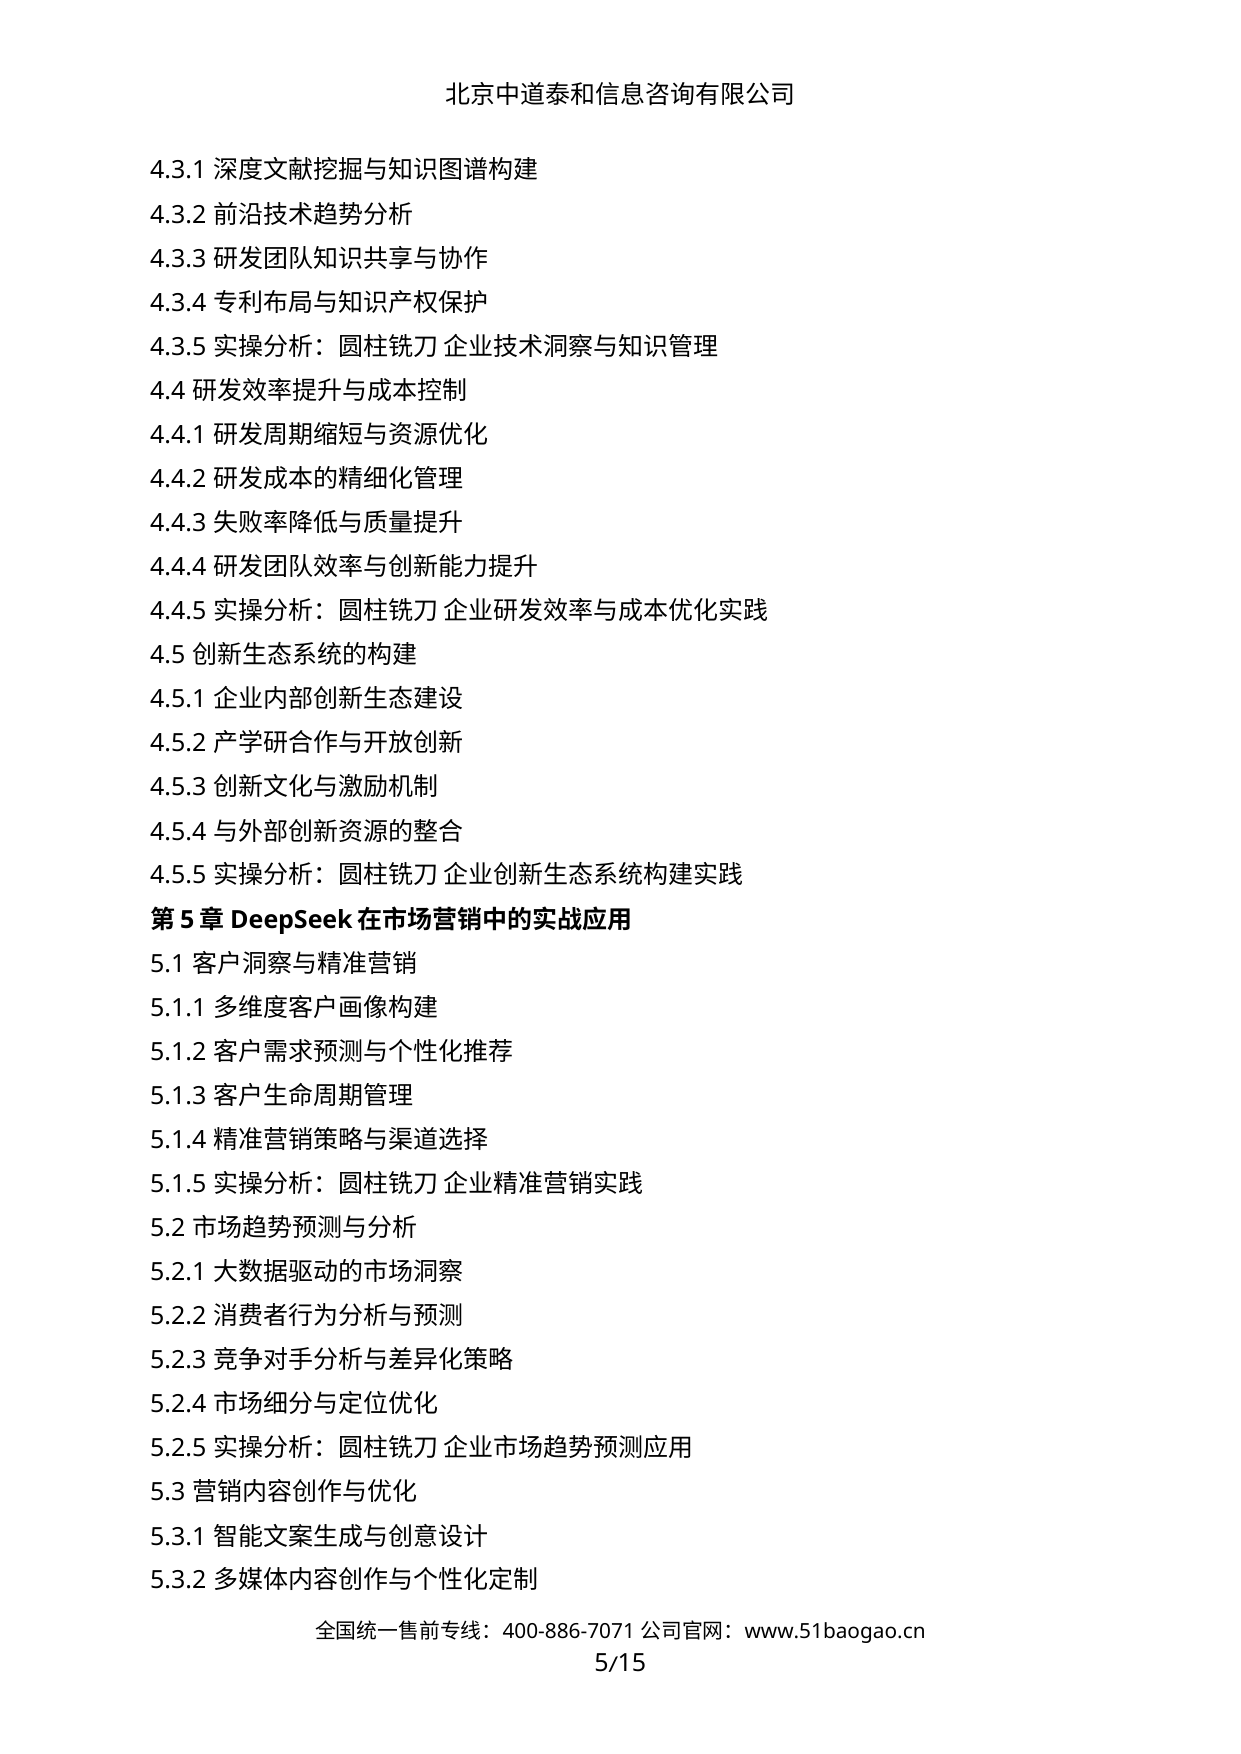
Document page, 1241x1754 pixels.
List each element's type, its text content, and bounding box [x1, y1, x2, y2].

text 5.1.1 多维度客户画像构建 [150, 987, 1090, 1023]
text 5.2.4 市场细分与定位优化 [150, 1384, 1090, 1420]
text 5.3.1 智能文案生成与创意设计 [150, 1516, 1090, 1552]
text 5.2.3 竞争对手分析与差异化策略 [150, 1340, 1090, 1376]
text 4.4.2 研发成本的精细化管理 [150, 458, 1090, 495]
text 5.1.3 客户生命周期管理 [150, 1075, 1090, 1112]
text 5.3.2 多媒体内容创作与个性化定制 [150, 1560, 1090, 1596]
text 4.3.1 深度文献挖掘与知识图谱构建 [150, 150, 1090, 186]
text 4.5.3 创新文化与激励机制 [150, 767, 1090, 803]
text 4.5 创新生态系统的构建 [150, 635, 1090, 671]
text 4.5.2 产学研合作与开放创新 [150, 723, 1090, 759]
text 4.3.3 研发团队知识共享与协作 [150, 238, 1090, 274]
text 5.1 客户洞察与精准营销 [150, 943, 1090, 979]
text 4.3.5 实操分析：圆柱铣刀 企业技术洞察与知识管理 [150, 326, 1090, 362]
text 4.5.5 实操分析：圆柱铣刀 企业创新生态系统构建实践 [150, 855, 1090, 891]
text 4.5.1 企业内部创新生态建设 [150, 679, 1090, 715]
text 5.3 营销内容创作与优化 [150, 1472, 1090, 1508]
text 5.1.4 精准营销策略与渠道选择 [150, 1119, 1090, 1156]
text 5.2 市场趋势预测与分析 [150, 1207, 1090, 1244]
text 5.1.2 客户需求预测与个性化推荐 [150, 1031, 1090, 1067]
text 第5章 DeepSeek在市场营销中的实战应用 [150, 899, 1090, 935]
text 4.4.4 研发团队效率与创新能力提升 [150, 547, 1090, 583]
text 5.2.2 消费者行为分析与预测 [150, 1296, 1090, 1332]
text 4.4.3 失败率降低与质量提升 [150, 502, 1090, 539]
text 4.3.4 专利布局与知识产权保护 [150, 282, 1090, 318]
text 5.2.1 大数据驱动的市场洞察 [150, 1252, 1090, 1288]
text 4.4 研发效率提升与成本控制 [150, 370, 1090, 407]
text 4.3.2 前沿技术趋势分析 [150, 194, 1090, 230]
text 4.4.1 研发周期缩短与资源优化 [150, 414, 1090, 451]
text 4.4.5 实操分析：圆柱铣刀 企业研发效率与成本优化实践 [150, 591, 1090, 627]
text 5.2.5 实操分析：圆柱铣刀 企业市场趋势预测应用 [150, 1428, 1090, 1464]
text 5.1.5 实操分析：圆柱铣刀 企业精准营销实践 [150, 1163, 1090, 1200]
text 4.5.4 与外部创新资源的整合 [150, 811, 1090, 847]
